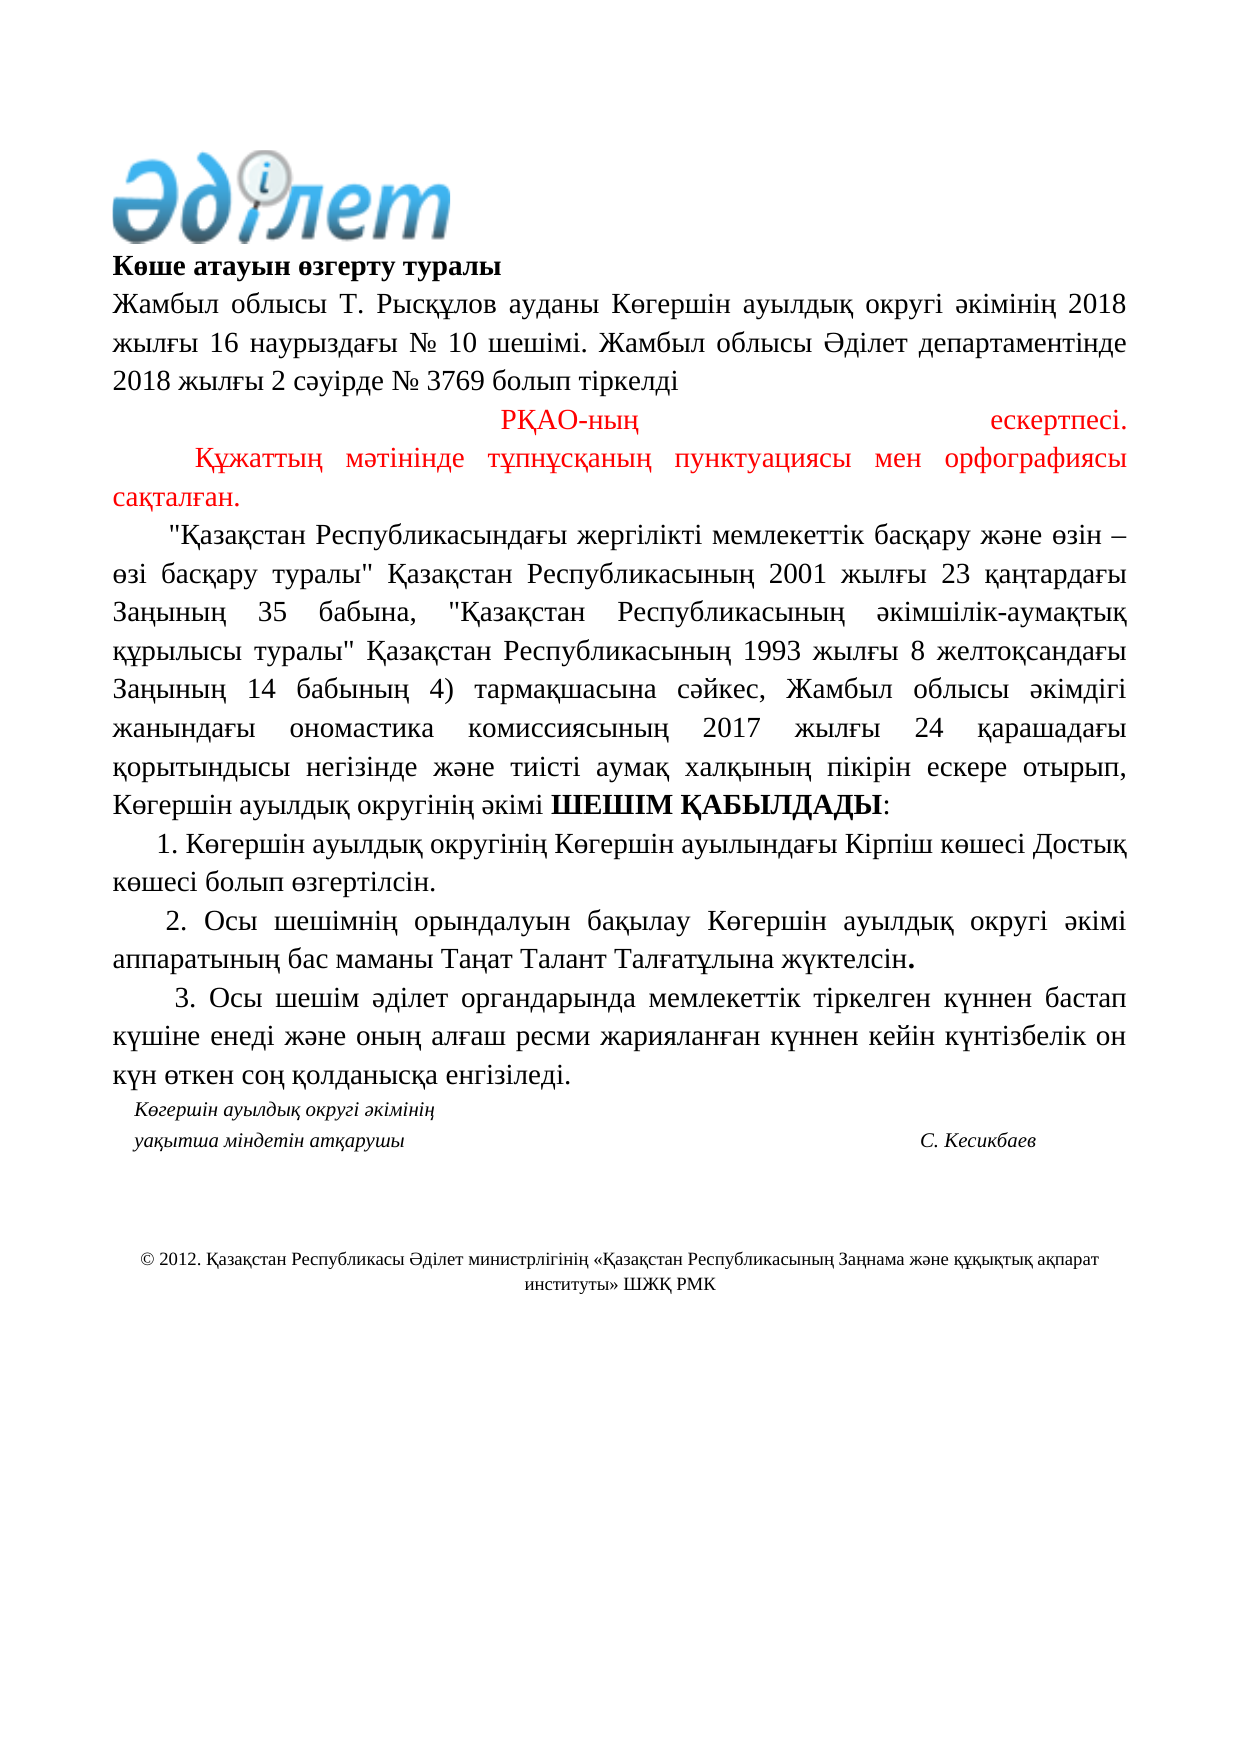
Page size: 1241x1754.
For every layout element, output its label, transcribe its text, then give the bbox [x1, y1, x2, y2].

table_cell уақытша міндетін атқарушы [101, 1127, 913, 1158]
text Көше атауын өзгерту туралы [112, 248, 1128, 281]
text 2. Осы шешімнің орындалуын бақылау Көгершін ауылдық округі әкімі аппаратының бас маманы Таңат Талант Талғатұлына жүктелсін. [112, 903, 1128, 975]
table_cell С. Кесикбаев [913, 1127, 1240, 1158]
text Жамбыл облысы Т. Рысқұлов ауданы Көгершін ауылдық округі әкімінің 2018 жылғы 16 наурыздағы № 10 шешімі. Жамбыл облысы Әділет департаментінде 2018 жылғы 2 сәуірде № 3769 болып тіркелді [112, 286, 1128, 397]
text 3. Осы шешім әділет органдарында мемлекеттік тіркелген күннен бастап күшіне енеді және оның алғаш ресми жарияланған күннен кейін күнтізбелік он күн өткен соң қолданысқа енгізіледі. [112, 980, 1128, 1091]
text © 2012. Қазақстан Республикасы Әділет министрлігінің «Қазақстан Республикасының Заңнама және құқықтық ақпарат институты» ШЖҚ РМК [112, 1248, 1128, 1294]
text 1. Көгершін ауылдық округінің Көгершін ауылындағы Кірпіш көшесі Достық көшесі болып өзгертілсін. [112, 826, 1128, 898]
picture [112, 150, 451, 244]
text "Қазақстан Республикасындағы жергілікті мемлекеттік басқару және өзін – өзі басқару туралы" Қазақстан Республикасының 2001 жылғы 23 қаңтардағы Заңының 35 бабына, "Қазақстан Республикасының әкімшілік-аумақтық құрылысы туралы" Қазақстан Республикасының 1993 жылғы 8 желтоқсандағы Заңының 14 бабының 4) тармақшасына сәйкес, Жамбыл облысы әкімдігі жанындағы ономастика комиссиясының 2017 жылғы 24 қарашадағы қорытындысы негізінде және тиісті аумақ халқының пікірін ескере отырып, Көгершін ауылдық округінің әкімі ШЕШІМ ҚАБЫЛДАДЫ: [112, 517, 1128, 821]
text РҚАО-ның ескертпесі. Құжаттың мәтінінде тұпнұсқаның пунктуациясы мен орфографиясы сақталған. [112, 402, 1128, 512]
table_header Көгершін ауылдық округі әкімінің [101, 1096, 1240, 1127]
